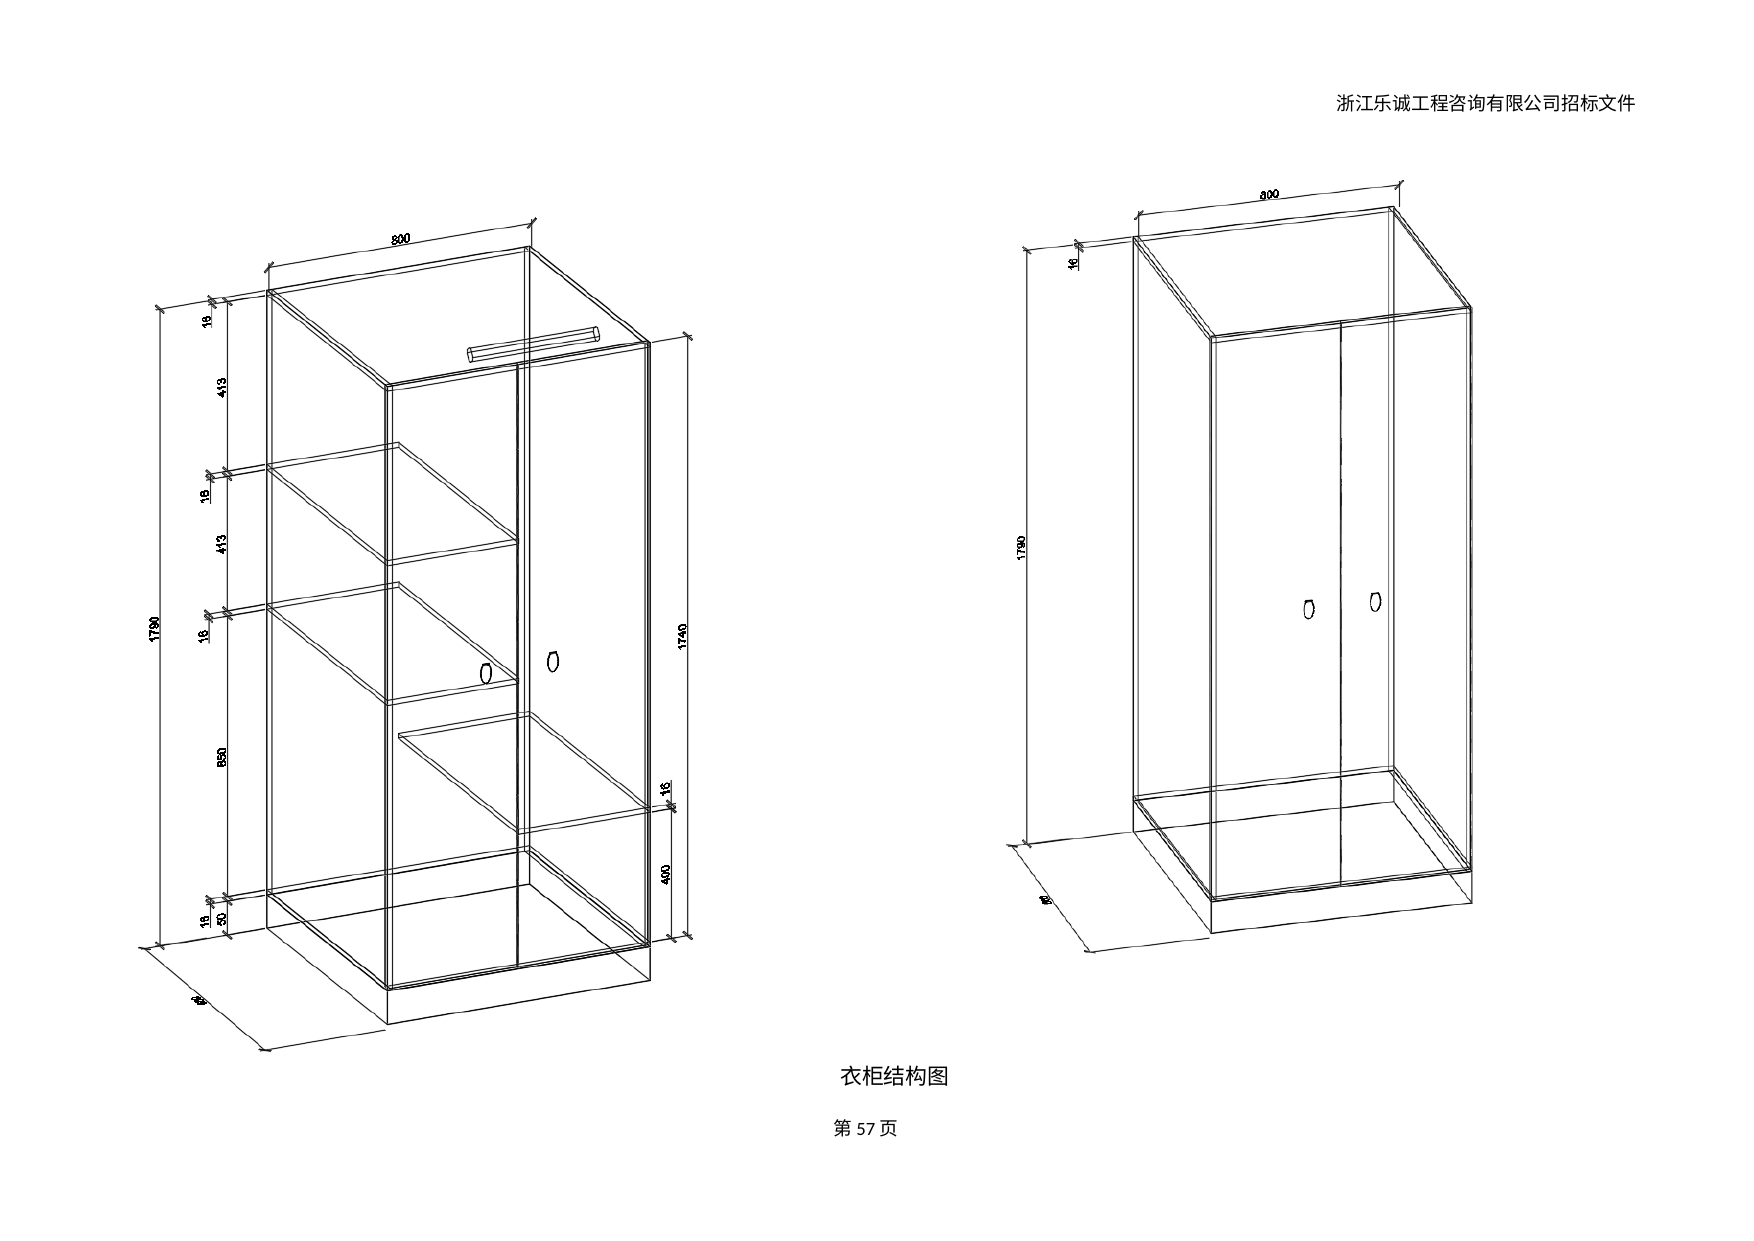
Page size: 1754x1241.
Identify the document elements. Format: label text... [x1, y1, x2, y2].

picture [118, 159, 751, 1059]
picture [982, 159, 1514, 958]
text 衣柜结构图 [118, 1059, 1636, 1091]
